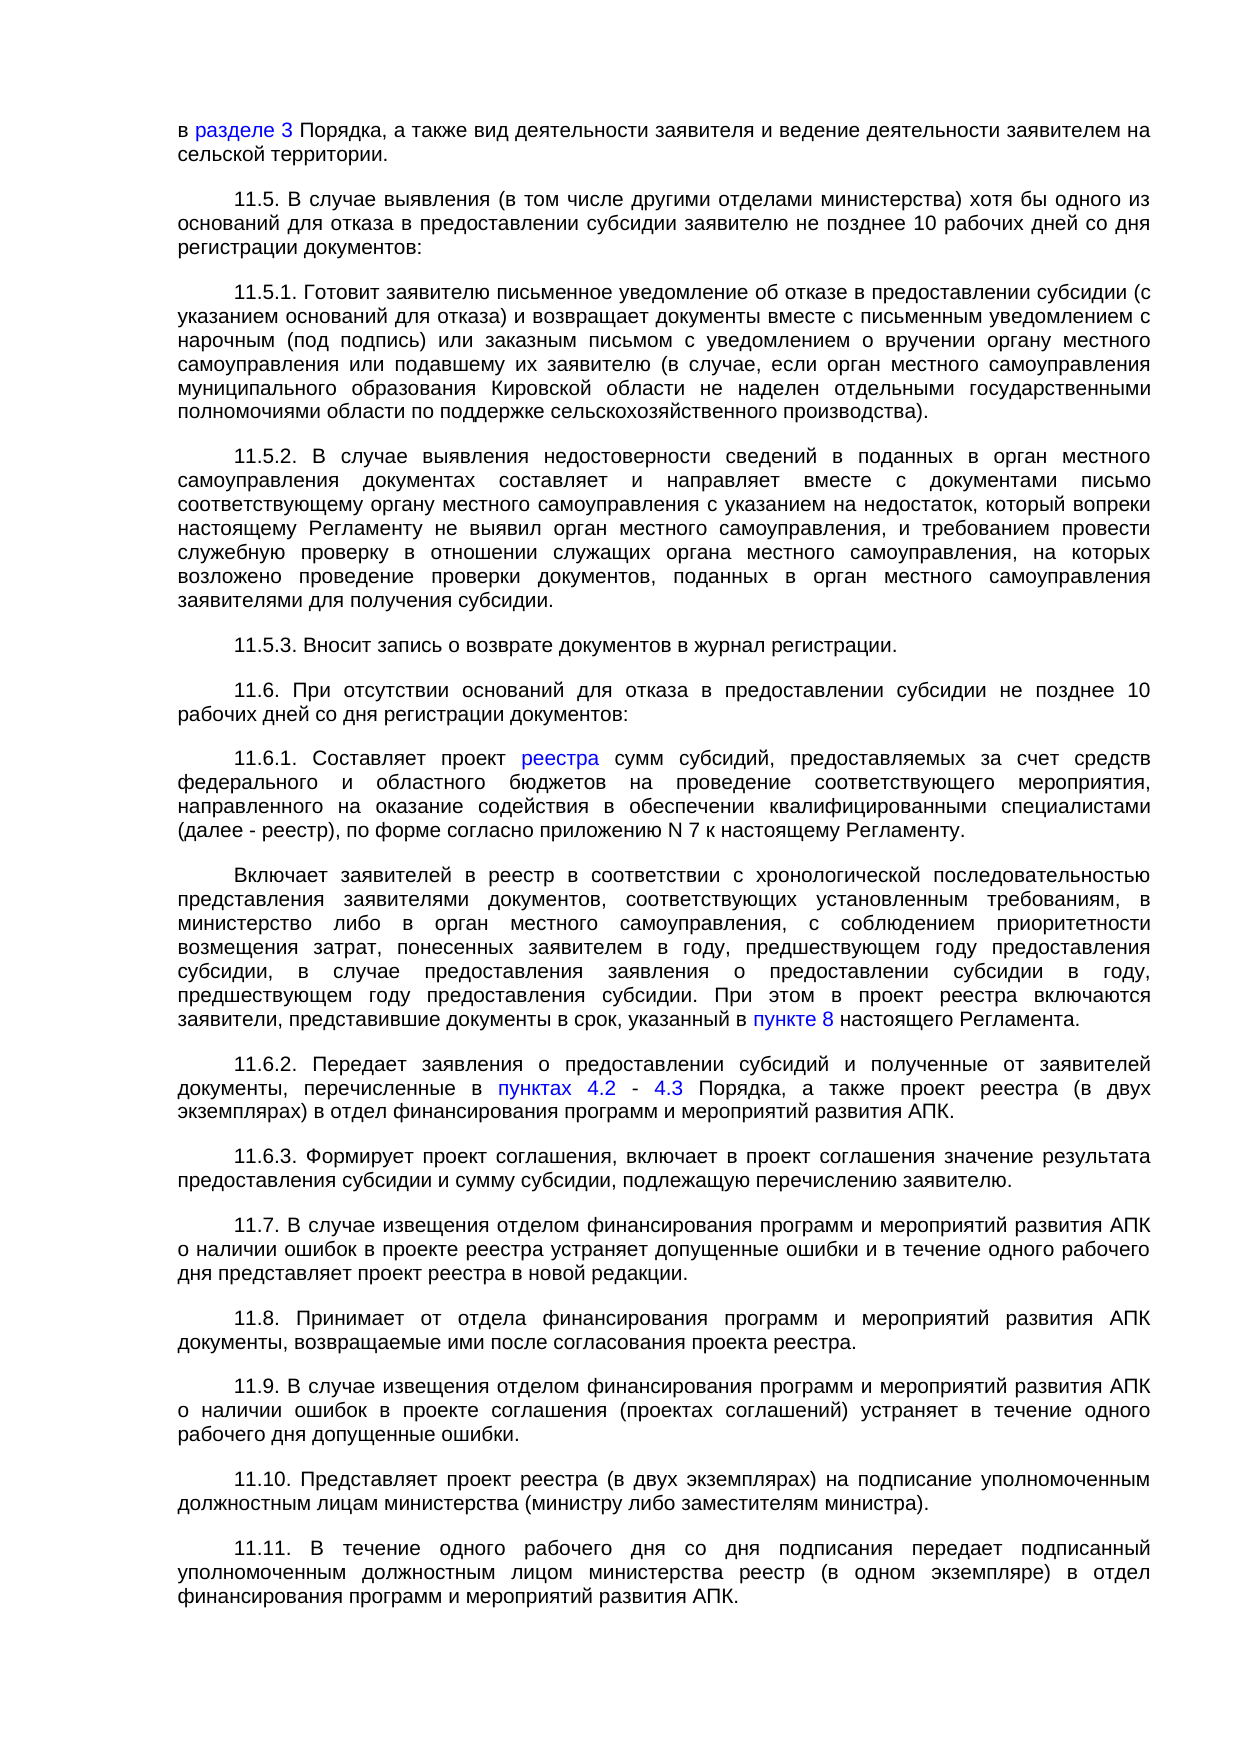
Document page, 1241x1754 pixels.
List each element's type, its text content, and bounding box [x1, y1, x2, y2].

text 11.6.3. Формирует проект соглашения, включает в проект соглашения значение результата предоставления субсидии и сумму субсидии, подлежащую перечислению заявителю. [177, 1144, 1152, 1192]
text 11.5.2. В случае выявления недостоверности сведений в поданных в орган местного самоуправления документах составляет и направляет вместе с документами письмо соответствующему органу местного самоуправления с указанием на недостаток, который вопреки настоящему Регламенту не выявил орган местного самоуправления, и требованием провести служебную проверку в отношении служащих органа местного самоуправления, на которых возложено проведение проверки документов, поданных в орган местного самоуправления заявителями для получения субсидии. [177, 444, 1152, 612]
text 11.8. Принимает от отдела финансирования программ и мероприятий развития АПК документы, возвращаемые ими после согласования проекта реестра. [177, 1306, 1152, 1353]
text 11.5. В случае выявления (в том числе другими отделами министерства) хотя бы одного из оснований для отказа в предоставлении субсидии заявителю не позднее 10 рабочих дней со дня регистрации документов: [177, 187, 1152, 259]
text 11.6.1. Составляет проект реестра сумм субсидий, предоставляемых за счет средств федерального и областного бюджетов на проведение соответствующего мероприятия, направленного на оказание содействия в обеспечении квалифицированными специалистами (далее - реестр), по форме согласно приложению N 7 к настоящему Регламенту. [177, 746, 1152, 842]
text 11.7. В случае извещения отделом финансирования программ и мероприятий развития АПК о наличии ошибок в проекте реестра устраняет допущенные ошибки и в течение одного рабочего дня представляет проект реестра в новой редакции. [177, 1213, 1152, 1285]
text 11.11. В течение одного рабочего дня со дня подписания передает подписанный уполномоченным должностным лицом министерства реестр (в одном экземпляре) в отдел финансирования программ и мероприятий развития АПК. [177, 1536, 1152, 1608]
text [177, 118, 1152, 166]
text 11.5.1. Готовит заявителю письменное уведомление об отказе в предоставлении субсидии (с указанием оснований для отказа) и возвращает документы вместе с письменным уведомлением с нарочным (под подпись) или заказным письмом с уведомлением о вручении органу местного самоуправления или подавшему их заявителю (в случае, если орган местного самоуправления муниципального образования Кировской области не наделен отдельными государственными полномочиями области по поддержке сельскохозяйственного производства). [177, 279, 1152, 423]
text 11.10. Представляет проект реестра (в двух экземплярах) на подписание уполномоченным должностным лицам министерства (министру либо заместителям министра). [177, 1467, 1152, 1515]
text 11.5.3. Вносит запись о возврате документов в журнал регистрации. [177, 633, 1152, 657]
text 11.6.2. Передает заявления о предоставлении субсидий и полученные от заявителей документы, перечисленные в пунктах 4.2 - 4.3 Порядка, а также проект реестра (в двух экземплярах) в отдел финансирования программ и мероприятий развития АПК. [177, 1051, 1152, 1123]
text Включает заявителей в реестр в соответствии с хронологической последовательностью представления заявителями документов, соответствующих установленным требованиям, в министерство либо в орган местного самоуправления, с соблюдением приоритетности возмещения затрат, понесенных заявителем в году, предшествующем году предоставления субсидии, в случае предоставления заявления о предоставлении субсидии в году, предшествующем году предоставления субсидии. При этом в проект реестра включаются заявители, представившие документы в срок, указанный в пункте 8 настоящего Регламента. [177, 863, 1152, 1031]
text 11.6. При отсутствии оснований для отказа в предоставлении субсидии не позднее 10 рабочих дней со дня регистрации документов: [177, 677, 1152, 725]
text 11.9. В случае извещения отделом финансирования программ и мероприятий развития АПК о наличии ошибок в проекте соглашения (проектах соглашений) устраняет в течение одного рабочего дня допущенные ошибки. [177, 1374, 1152, 1446]
